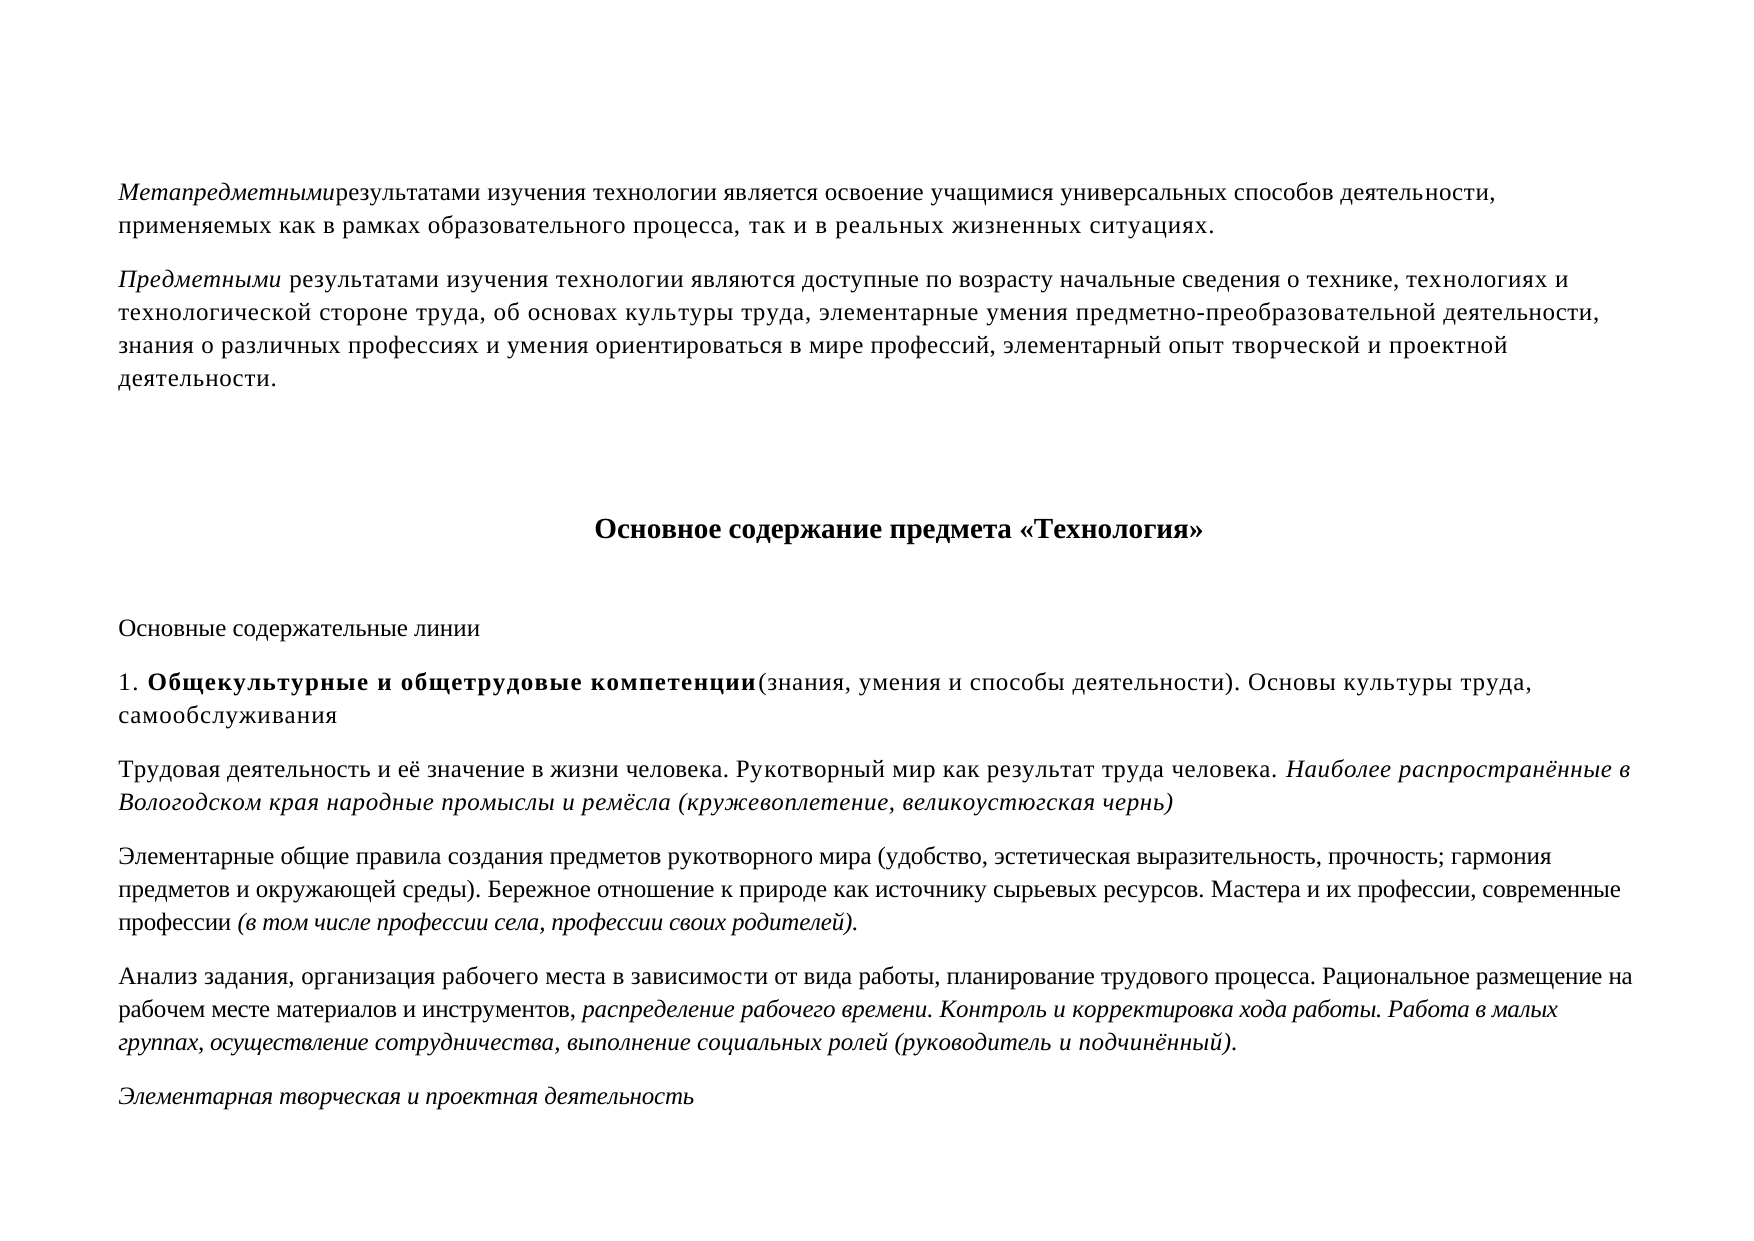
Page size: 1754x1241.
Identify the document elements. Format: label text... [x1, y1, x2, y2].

text Основные содержательные линии [118, 613, 1636, 642]
text Основное содержание предмета «Технология» [118, 511, 1680, 545]
text Анализ задания, организация рабочего места в зависимости от вида работы, планирование трудового процесса. Рациональное размещение на рабочем месте материалов и инструментов, распределение рабочего времени. Контроль и корректировка хода работы. Работа в малых группах, осуществление сотрудничества, выполнение социальных ролей (руководитель и подчинённый). [118, 961, 1636, 1056]
text Элементарная творческая и проектная деятельность [118, 1081, 1636, 1109]
text Трудовая деятельность и её значение в жизни человека. Рукотворный мир как результат труда человека. Наиболее распространённые в Вологодском края народные промыслы и ремёсла (кружевоплетение, великоустюгская чернь) [118, 754, 1636, 816]
text Метапредметнымирезультатами изучения технологии является освоение учащимися универсальных способов деятельности, применяемых как в рамках образовательного процесса, так и в реальных жизненных ситуациях. [118, 177, 1636, 239]
text Предметными результатами изучения технологии являются доступные по возрасту начальные сведения о технике, технологиях и технологической стороне труда, об основах культуры труда, элементарные умения предметно-преобразовательной деятельности, знания о различных профессиях и умения ориентироваться в мире профессий, элементарный опыт творческой и проектной деятельности. [118, 264, 1636, 392]
text Элементарные общие правила создания предметов рукотворного мира (удобство, эстетическая выразительность, прочность; гармония предметов и окружающей среды). Бережное отношение к природе как источнику сырьевых ресурсов. Мастера и их профессии, современные профессии (в том числе профессии села, профессии своих родителей). [118, 841, 1636, 936]
text 1. Общекультурные и общетрудовые компетенции(знания, умения и способы деятельности). Основы культуры труда, самообслуживания [118, 667, 1636, 729]
